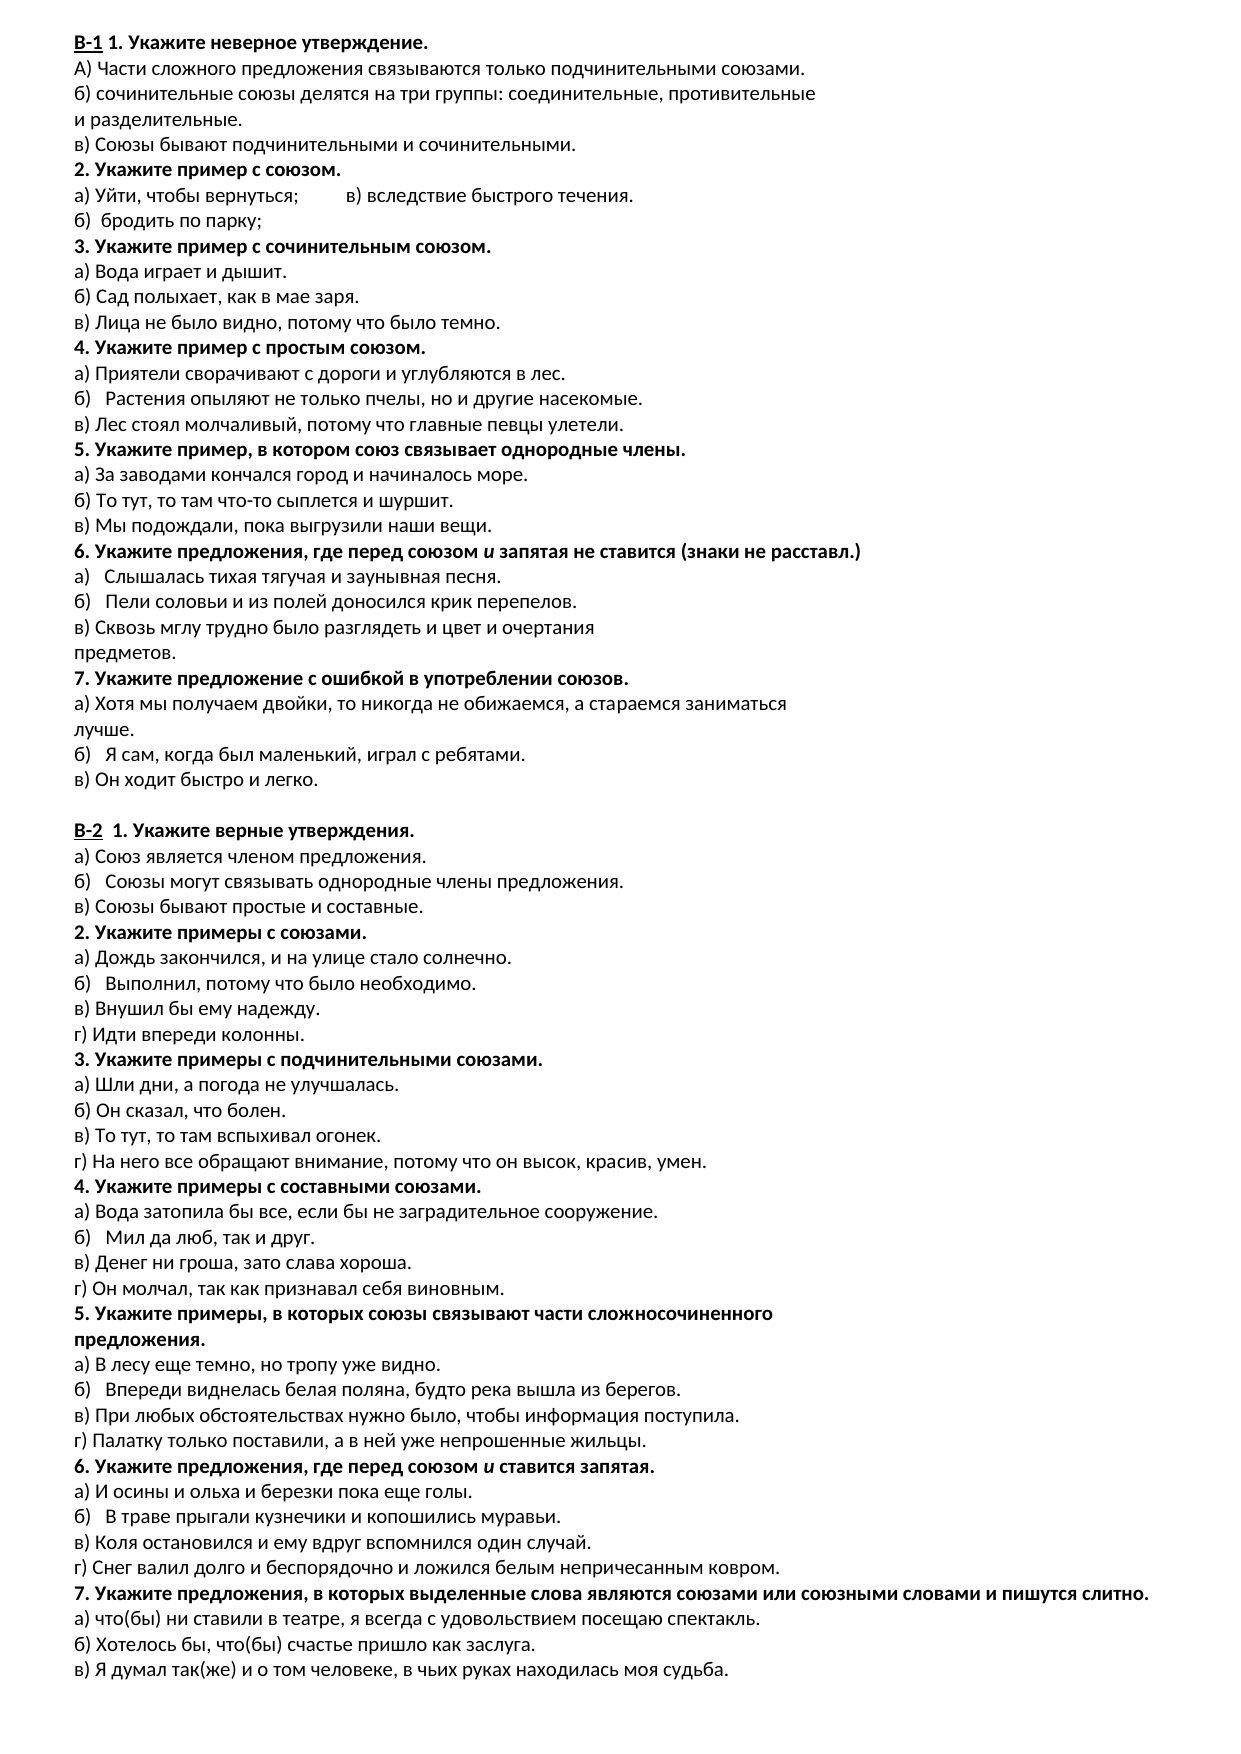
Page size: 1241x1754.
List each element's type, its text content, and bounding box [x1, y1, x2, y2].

text 4. Укажите примеры с составными союзами. [74, 1173, 1181, 1199]
text а) В лесу еще темно, но тропу уже видно. [74, 1351, 1181, 1377]
text в) Мы подождали, пока выгрузили наши вещи. [74, 512, 1181, 538]
text б) бродить по парку; [74, 207, 1181, 233]
text б) Я сам, когда был маленький, играл с ребятами. [74, 741, 1181, 767]
text 2. Укажите пример с союзом. [74, 157, 1181, 182]
text в) Он ходит быстро и легко. [74, 767, 1181, 792]
text в) Я думал так(же) и о том человеке, в чьих руках находилась моя судьба. [74, 1656, 1181, 1682]
text 3. Укажите примеры с подчинительными союзами. [74, 1046, 1181, 1072]
text а) Уйти, чтобы вернуться; в) вследствие быстрого течения. [74, 182, 1181, 207]
text б) Пели соловьи и из полей доносился крик перепелов. [74, 589, 1181, 614]
text в) Лес стоял молчаливый, потому что главные певцы улетели. [74, 411, 1181, 436]
text в) При любых обстоятельствах нужно было, чтобы информация поступила. г) Палатку только поставили, а в ней уже непрошенные жильцы. [74, 1402, 1181, 1453]
text в) Союзы бывают подчинительными и сочинительными. [74, 131, 1181, 157]
text б) Сад полыхает, как в мае заря. [74, 284, 1181, 309]
text а) Хотя мы получаем двойки, то никогда не обижаемся, а стараемся заниматься лучше. [74, 690, 1181, 741]
text а) Приятели сворачивают с дороги и углубляются в лес. [74, 360, 1181, 385]
text в) Союзы бывают простые и составные. [74, 894, 1181, 919]
text б) Он сказал, что болен. [74, 1097, 1181, 1122]
text а) Шли дни, а погода не улучшалась. [74, 1072, 1181, 1097]
text А) Части сложного предложения связываются только подчинительными союзами. [74, 55, 1181, 80]
text В-1 1. Укажите неверное утверждение. [74, 29, 1181, 55]
text б) Союзы могут связывать однородные члены предложения. [74, 868, 1181, 894]
text б) Мил да люб, так и друг. [74, 1224, 1181, 1249]
text 3. Укажите пример с сочинительным союзом. [74, 233, 1181, 258]
text 2. Укажите примеры с союзами. [74, 919, 1181, 944]
text 4. Укажите пример с простым союзом. [74, 334, 1181, 360]
text в) Сквозь мглу трудно было разглядеть и цвет и очертания предметов. [74, 614, 1181, 665]
text 6. Укажите предложения, где перед союзом и ставится запятая. [74, 1453, 1181, 1478]
text б) Хотелось бы, что(бы) счастье пришло как заслуга. [74, 1631, 1181, 1656]
text г) На него все обращают внимание, потому что он высок, красив, умен. [74, 1148, 1181, 1173]
text а) что(бы) ни ставили в театре, я всегда с удовольствием посещаю спектакль. [74, 1605, 1181, 1631]
text б) Впереди виднелась белая поляна, будто река вышла из берегов. [74, 1377, 1181, 1402]
text а) За заводами кончался город и начиналось море. [74, 462, 1181, 487]
text в) Коля остановился и ему вдруг вспомнился один случай. [74, 1529, 1181, 1554]
text а) И осины и ольха и березки пока еще голы. [74, 1478, 1181, 1504]
text в) Лица не было видно, потому что было темно. [74, 309, 1181, 334]
text б) В траве прыгали кузнечики и копошились муравьи. [74, 1504, 1181, 1529]
text а) Вода затопила бы все, если бы не заградительное сооружение. [74, 1199, 1181, 1224]
text 5. Укажите пример, в котором союз связывает однородные члены. [74, 436, 1181, 462]
text а) Вода играет и дышит. [74, 258, 1181, 284]
text 7. Укажите предложение с ошибкой в употреблении союзов. [74, 665, 1181, 690]
text в) То тут, то там вспыхивал огонек. [74, 1122, 1181, 1148]
text а) Союз является членом предложения. [74, 843, 1181, 868]
text г) Идти впереди колонны. [74, 1021, 1181, 1046]
text 6. Укажите предложения, где перед союзом и запятая не ставится (знаки не расставл.) а) Слышалась тихая тягучая и заунывная песня. [74, 538, 1181, 589]
text г) Он молчал, так как признавал себя виновным. [74, 1275, 1181, 1300]
text б) То тут, то там что-то сыплется и шуршит. [74, 487, 1181, 512]
text г) Снег валил долго и беспорядочно и ложился белым непричесанным ковром. [74, 1554, 1181, 1580]
text б) Растения опыляют не только пчелы, но и другие насекомые. [74, 385, 1181, 411]
text В-2 1. Укажите верные утверждения. [74, 817, 1181, 843]
text 7. Укажите предложения, в которых выделенные слова являются союзами или союзными словами и пишутся слитно. [74, 1580, 1181, 1605]
text б) сочинительные союзы делятся на три группы: соединительные, противительные и разделительные. [74, 80, 1181, 131]
text б) Выполнил, потому что было необходимо. [74, 970, 1181, 995]
text в) Внушил бы ему надежду. [74, 995, 1181, 1021]
text 5. Укажите примеры, в которых союзы связывают части сложносочиненного предложения. [74, 1300, 1181, 1351]
text а) Дождь закончился, и на улице стало солнечно. [74, 944, 1181, 970]
text в) Денег ни гроша, зато слава хороша. [74, 1249, 1181, 1275]
